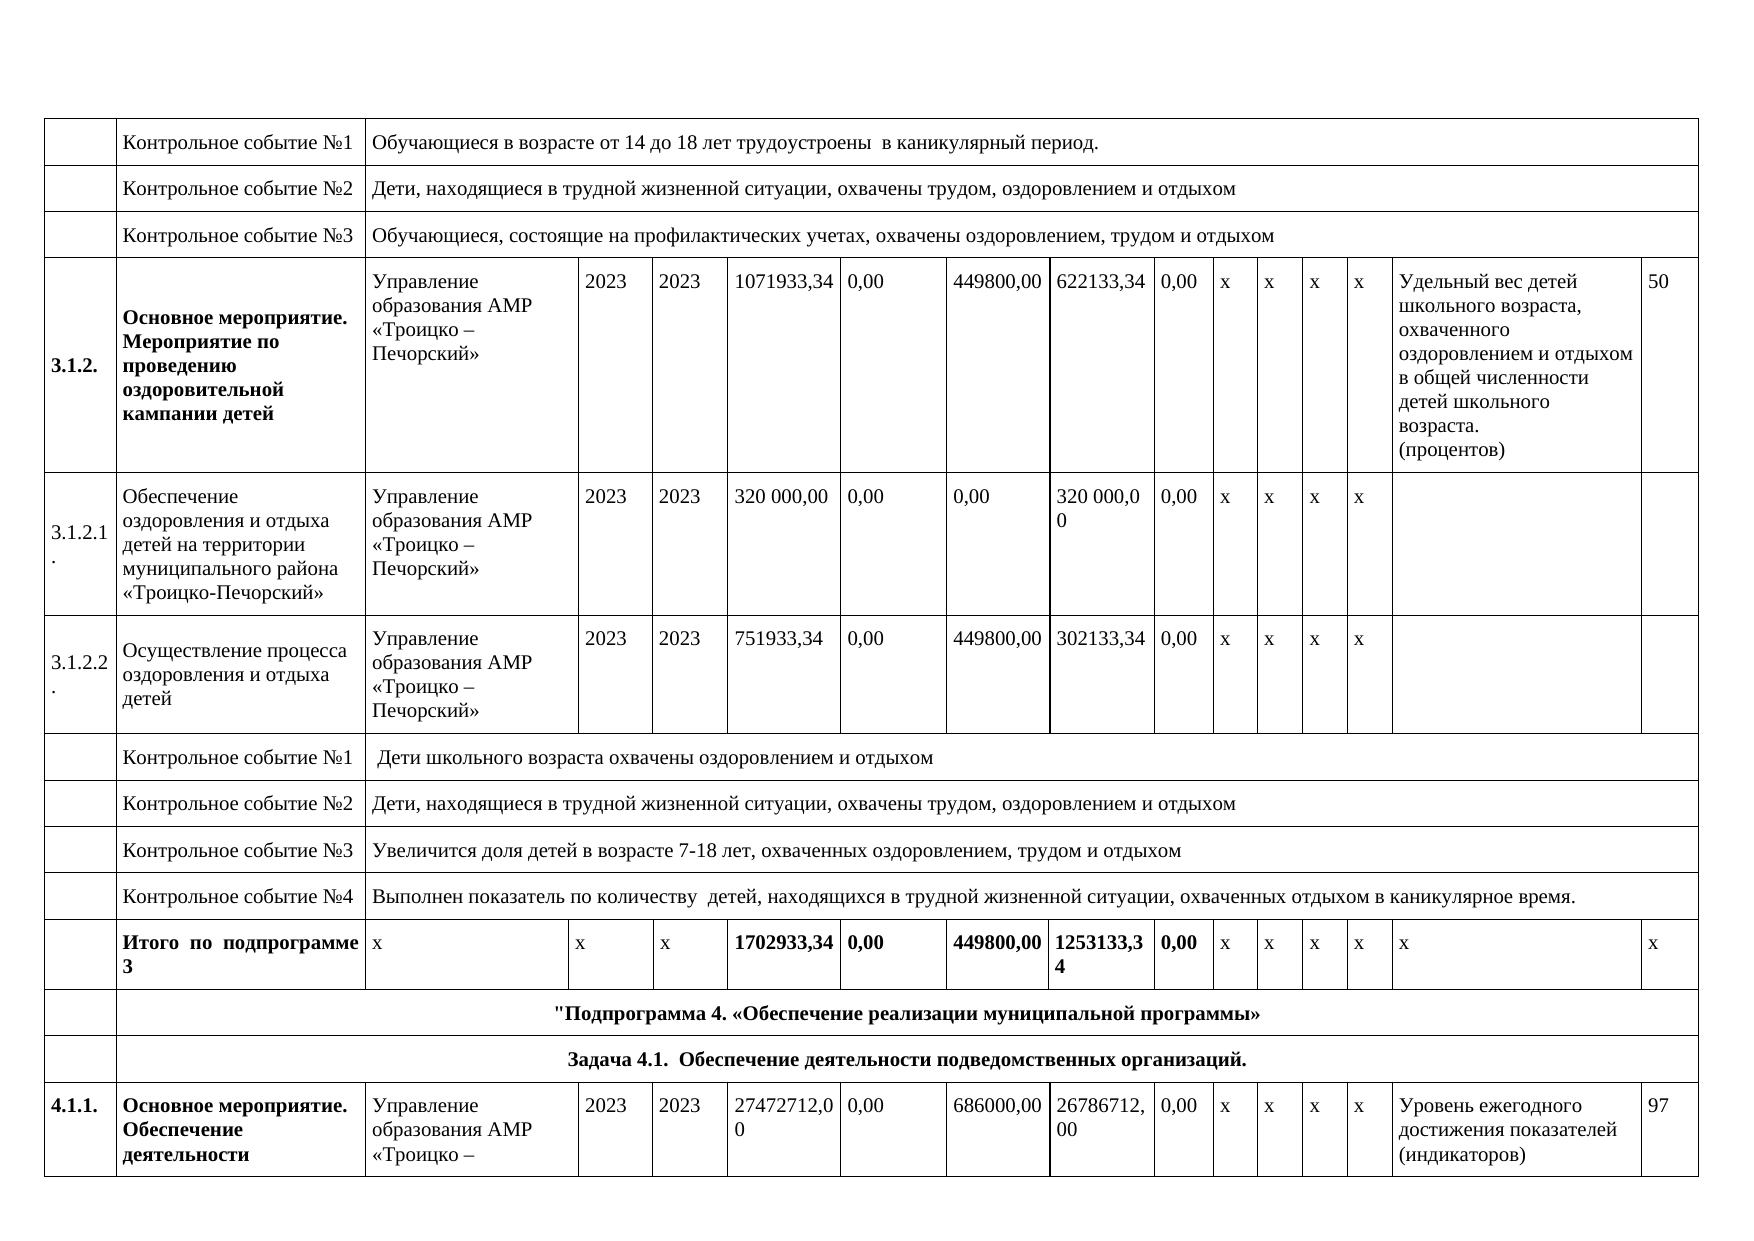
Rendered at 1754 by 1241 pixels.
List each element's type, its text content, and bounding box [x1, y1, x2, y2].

table_cell x [1303, 473, 1347, 614]
table_cell [1393, 473, 1641, 614]
table_cell 3.1.2.1. [45, 473, 116, 614]
table_cell 97 [1642, 1083, 1698, 1176]
table_cell 1071933,34 [728, 258, 840, 472]
table_cell Управление образования АМР «Троицко – Печорский» [366, 258, 578, 472]
table_cell 2023 [653, 258, 727, 472]
table_cell 0,00 [1155, 920, 1213, 989]
table_cell x [569, 920, 653, 989]
table_cell Дети, находящиеся в трудной жизненной ситуации, охвачены трудом, оздоровлением и отдыхом [366, 781, 1698, 826]
table_cell [45, 827, 116, 872]
table_cell [45, 166, 116, 211]
table_cell x [1303, 258, 1347, 472]
table_cell x [1214, 920, 1257, 989]
table_cell Контрольное событие №4 [117, 873, 365, 918]
table_cell 320 000,00 [1051, 473, 1154, 614]
table_cell x [1214, 616, 1257, 733]
table_cell x [1348, 616, 1392, 733]
table_cell 0,00 [1155, 258, 1213, 472]
table_cell 1702933,34 [728, 920, 840, 989]
table_cell [45, 920, 116, 989]
table_cell Контрольное событие №2 [117, 166, 365, 211]
table_cell x [1258, 258, 1302, 472]
table_cell 1253133,34 [1049, 920, 1154, 989]
table_cell Управление образования АМР «Троицко – Печорский» [366, 473, 578, 614]
table_cell x [366, 920, 568, 989]
table_cell 0,00 [841, 473, 946, 614]
table_cell 449800,00 [947, 920, 1048, 989]
table_cell Задача 4.1. Обеспечение деятельности подведомственных организаций. [117, 1036, 1698, 1082]
table_cell 2023 [579, 258, 652, 472]
table_cell x [1214, 473, 1257, 614]
table_cell Осуществление процесса оздоровления и отдыха детей [117, 616, 365, 733]
table_cell Удельный вес детей школьного возраста, охваченного оздоровлением и отдыхом в общей численности детей школьного возраста. (процентов) [1393, 258, 1641, 472]
table_cell 2023 [579, 473, 652, 614]
table_cell 3.1.2.2. [45, 616, 116, 733]
table_cell Основное мероприятие. Мероприятие по проведению оздоровительной кампании детей [117, 258, 365, 472]
table_cell 0,00 [1155, 1083, 1213, 1176]
table_cell Контрольное событие №3 [117, 212, 365, 257]
table_cell Обучающиеся в возрасте от 14 до 18 лет трудоустроены в каникулярный период. [366, 119, 1698, 164]
table_cell 0,00 [841, 920, 946, 989]
table_cell 0,00 [1155, 616, 1213, 733]
table_cell x [1348, 920, 1392, 989]
table_cell 2023 [653, 1083, 727, 1176]
table_cell 751933,34 [728, 616, 840, 733]
table_cell Дети школьного возраста охвачены оздоровлением и отдыхом [366, 734, 1698, 779]
table_cell Контрольное событие №1 [117, 119, 365, 164]
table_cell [366, 1083, 578, 1176]
table_cell Контрольное событие №3 [117, 827, 365, 872]
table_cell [1393, 1083, 1641, 1176]
table_cell Обучающиеся, состоящие на профилактических учетах, охвачены оздоровлением, трудом и отдыхом [366, 212, 1698, 257]
table_cell [45, 734, 116, 779]
table_cell x [654, 920, 727, 989]
table_cell [45, 212, 116, 257]
table_cell 2023 [653, 616, 727, 733]
table_cell Контрольное событие №2 [117, 781, 365, 826]
table_cell x [1393, 920, 1641, 989]
table_cell 26786712,00 [1051, 1083, 1154, 1176]
table_cell x [1348, 258, 1392, 472]
table_cell [45, 873, 116, 918]
table_cell 449800,00 [947, 258, 1049, 472]
table_cell x [1258, 473, 1302, 614]
table_cell Увеличится доля детей в возрасте 7-18 лет, охваченных оздоровлением, трудом и отдыхом [366, 827, 1698, 872]
table_cell 0,00 [841, 1083, 946, 1176]
table_cell 0,00 [947, 473, 1049, 614]
table_cell x [1303, 920, 1347, 989]
table_cell 449800,00 [947, 616, 1049, 733]
table_cell 0,00 [841, 616, 946, 733]
table_cell 4.1.1. [45, 1083, 116, 1176]
table_cell x [1214, 258, 1257, 472]
table_cell [1642, 616, 1698, 733]
table_cell 3.1.2. [45, 258, 116, 472]
table_cell Выполнен показатель по количеству детей, находящихся в трудной жизненной ситуации, охваченных отдыхом в каникулярное время. [366, 873, 1698, 918]
table_cell 2023 [653, 473, 727, 614]
table_cell [45, 990, 116, 1035]
table_cell x [1348, 473, 1392, 614]
table_cell Дети, находящиеся в трудной жизненной ситуации, охвачены трудом, оздоровлением и отдыхом [366, 166, 1698, 211]
table_cell Контрольное событие №1 [117, 734, 365, 779]
table_cell x [1303, 1083, 1347, 1176]
table_cell Итого по подпрограмме 3 [117, 920, 365, 989]
table_cell x [1642, 920, 1698, 989]
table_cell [117, 1083, 365, 1176]
table_cell [45, 1036, 116, 1082]
table_cell x [1303, 616, 1347, 733]
table_cell 302133,34 [1051, 616, 1154, 733]
table_cell [1642, 473, 1698, 614]
table_cell 2023 [579, 1083, 652, 1176]
table_cell 320 000,00 [728, 473, 840, 614]
table_cell 2023 [579, 616, 652, 733]
table_cell 27472712,00 [728, 1083, 840, 1176]
table_cell x [1348, 1083, 1392, 1176]
table_cell x [1258, 616, 1302, 733]
table_cell 686000,00 [947, 1083, 1049, 1176]
table_cell 50 [1642, 258, 1698, 472]
table_cell Обеспечение оздоровления и отдыха детей на территории муниципального района «Троицко-Печорский» [117, 473, 365, 614]
table_cell x [1258, 920, 1302, 989]
table_cell [1393, 616, 1641, 733]
table_cell [45, 781, 116, 826]
table_cell 0,00 [841, 258, 946, 472]
table_cell 0,00 [1155, 473, 1213, 614]
table_cell [45, 119, 116, 164]
table_cell "Подпрограмма 4. «Обеспечение реализации муниципальной программы» [117, 990, 1698, 1035]
table_cell x [1214, 1083, 1257, 1176]
table_cell Управление образования АМР «Троицко – Печорский» [366, 616, 578, 733]
table_cell 622133,34 [1051, 258, 1154, 472]
table_cell x [1258, 1083, 1302, 1176]
